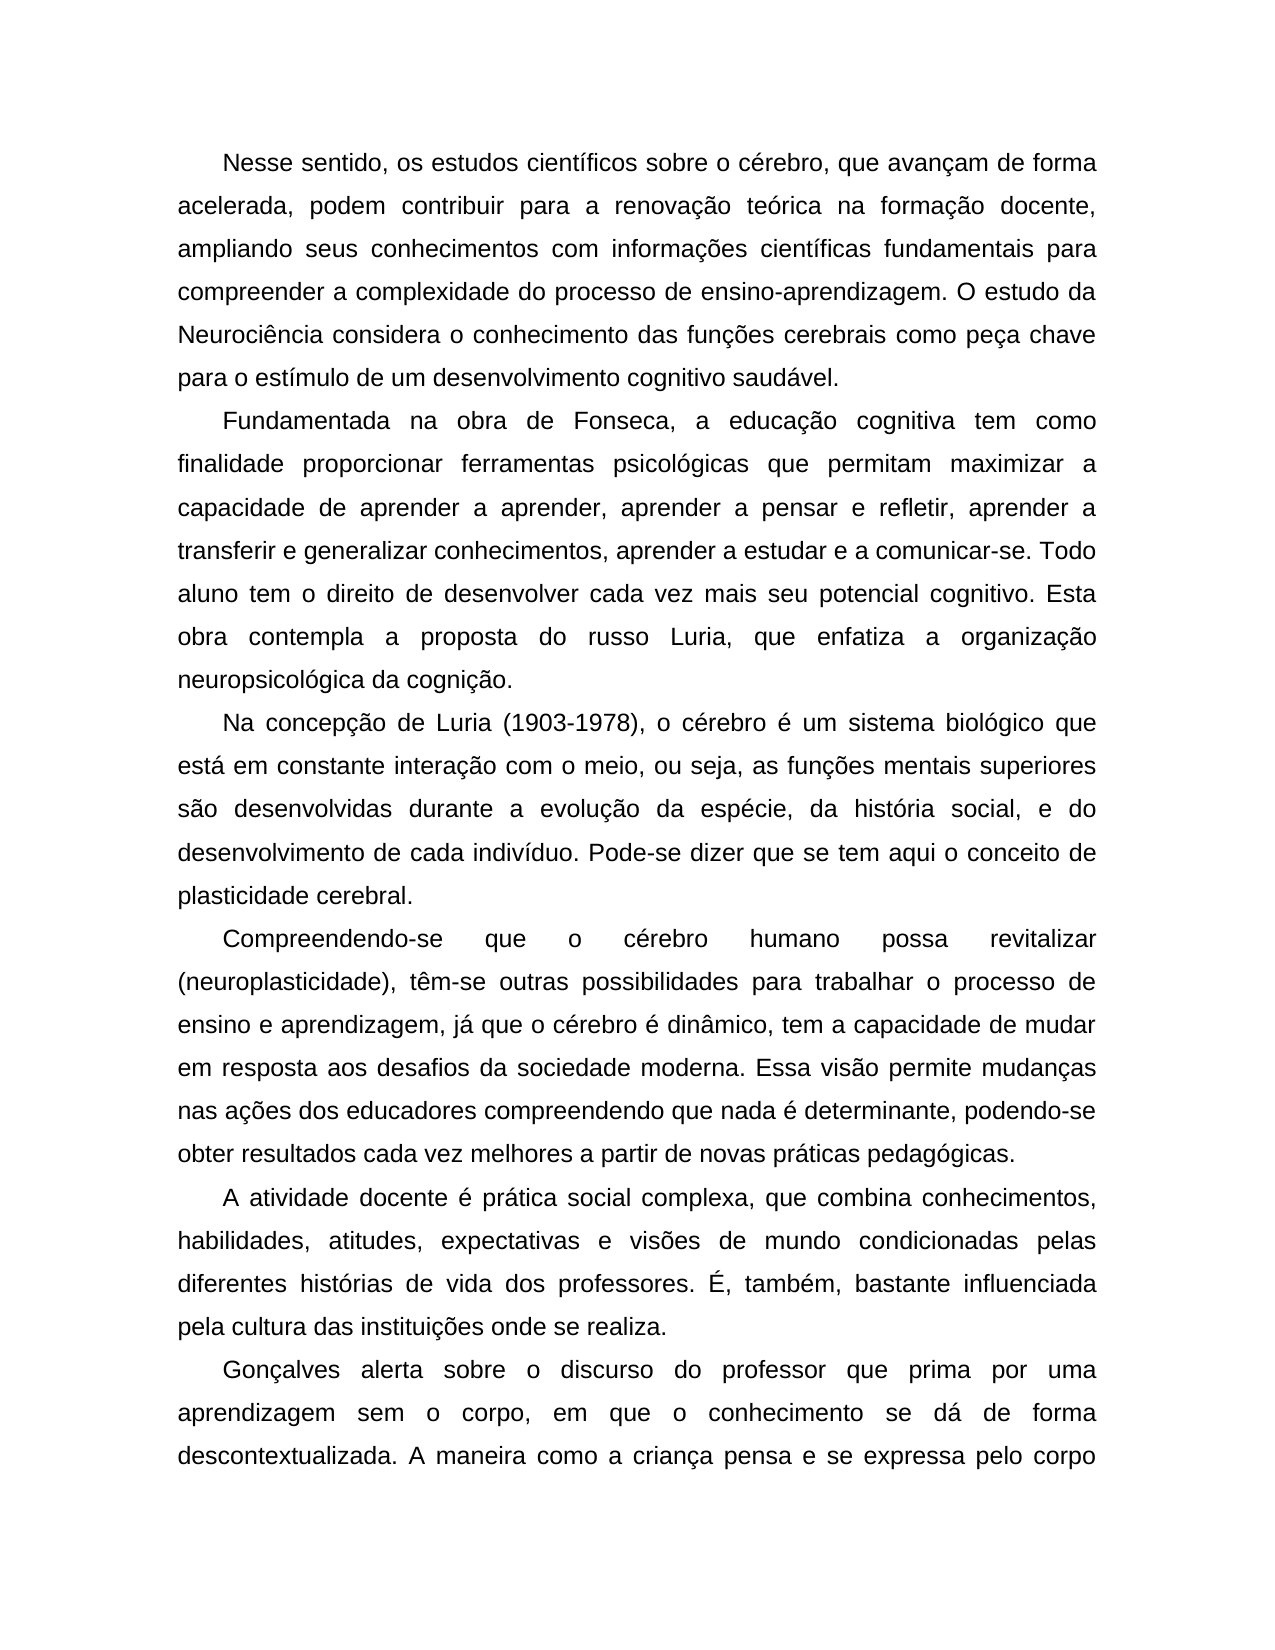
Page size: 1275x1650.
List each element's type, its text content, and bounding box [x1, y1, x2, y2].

text A atividade docente é prática social complexa, que combina conhecimentos, habilidades, atitudes, expectativas e visões de mundo condicionadas pelas diferentes histórias de vida dos professores. É, também, bastante influenciada pela cultura das instituições onde se realiza. [177, 1183, 1098, 1341]
text Compreendendo-se que o cérebro humano possa revitalizar (neuroplasticidade), têm-se outras possibilidades para trabalhar o processo de ensino e aprendizagem, já que o cérebro é dinâmico, tem a capacidade de mudar em resposta aos desafios da sociedade moderna. Essa visão permite mudanças nas ações dos educadores compreendendo que nada é determinante, podendo-se obter resultados cada vez melhores a partir de novas práticas pedagógicas. [177, 924, 1098, 1168]
text Fundamentada na obra de Fonseca, a educação cognitiva tem como finalidade proporcionar ferramentas psicológicas que permitam maximizar a capacidade de aprender a aprender, aprender a pensar e refletir, aprender a transferir e generalizar conhecimentos, aprender a estudar e a comunicar-se. Todo aluno tem o direito de desenvolver cada vez mais seu potencial cognitivo. Esta obra contempla a proposta do russo Luria, que enfatiza a organização neuropsicológica da cognição. [177, 406, 1098, 694]
text Nesse sentido, os estudos científicos sobre o cérebro, que avançam de forma acelerada, podem contribuir para a renovação teórica na formação docente, ampliando seus conhecimentos com informações científicas fundamentais para compreender a complexidade do processo de ensino-aprendizagem. O estudo da Neurociência considera o conhecimento das funções cerebrais como peça chave para o estímulo de um desenvolvimento cognitivo saudável. [177, 148, 1098, 392]
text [177, 1355, 1098, 1470]
text Na concepção de Luria (1903-1978), o cérebro é um sistema biológico que está em constante interação com o meio, ou seja, as funções mentais superiores são desenvolvidas durante a evolução da espécie, da história social, e do desenvolvimento de cada indivíduo. Pode-se dizer que se tem aqui o conceito de plasticidade cerebral. [177, 708, 1098, 909]
